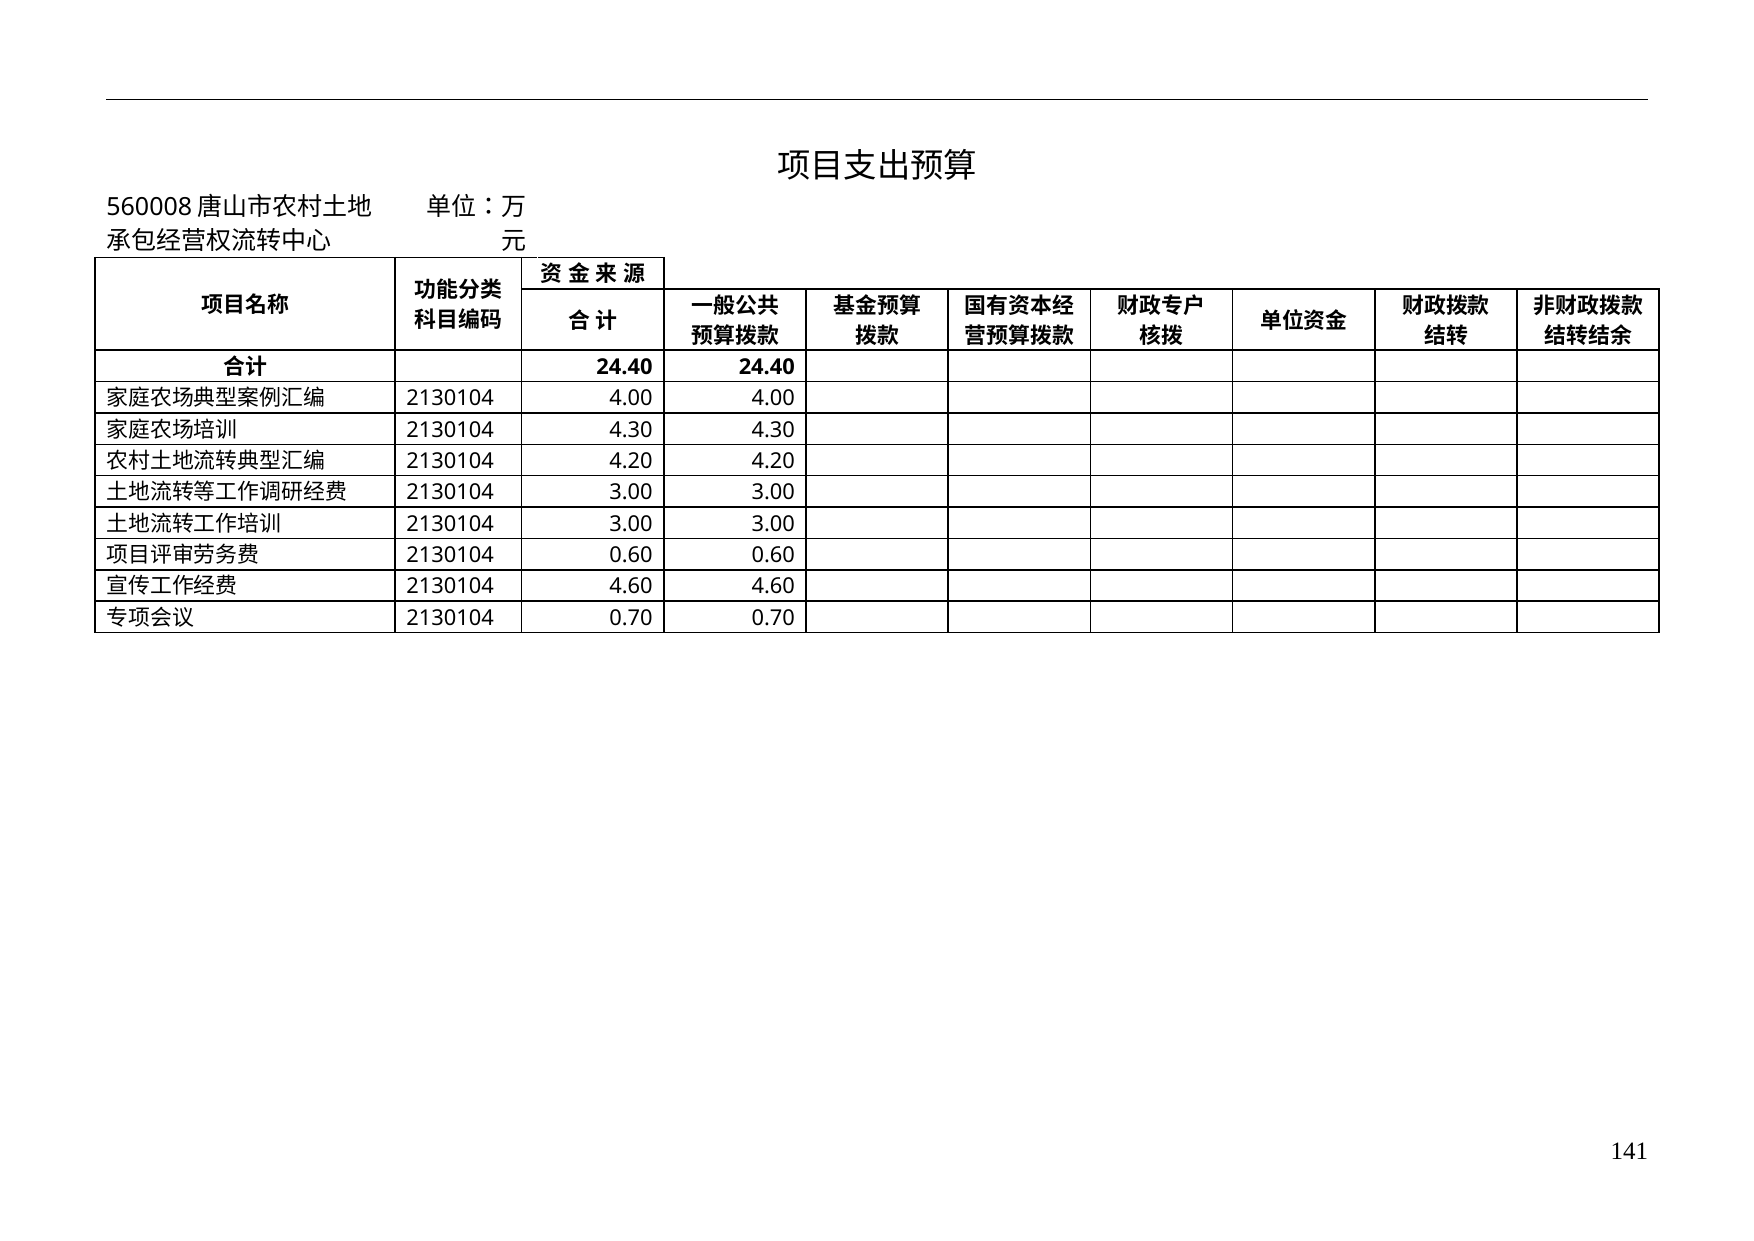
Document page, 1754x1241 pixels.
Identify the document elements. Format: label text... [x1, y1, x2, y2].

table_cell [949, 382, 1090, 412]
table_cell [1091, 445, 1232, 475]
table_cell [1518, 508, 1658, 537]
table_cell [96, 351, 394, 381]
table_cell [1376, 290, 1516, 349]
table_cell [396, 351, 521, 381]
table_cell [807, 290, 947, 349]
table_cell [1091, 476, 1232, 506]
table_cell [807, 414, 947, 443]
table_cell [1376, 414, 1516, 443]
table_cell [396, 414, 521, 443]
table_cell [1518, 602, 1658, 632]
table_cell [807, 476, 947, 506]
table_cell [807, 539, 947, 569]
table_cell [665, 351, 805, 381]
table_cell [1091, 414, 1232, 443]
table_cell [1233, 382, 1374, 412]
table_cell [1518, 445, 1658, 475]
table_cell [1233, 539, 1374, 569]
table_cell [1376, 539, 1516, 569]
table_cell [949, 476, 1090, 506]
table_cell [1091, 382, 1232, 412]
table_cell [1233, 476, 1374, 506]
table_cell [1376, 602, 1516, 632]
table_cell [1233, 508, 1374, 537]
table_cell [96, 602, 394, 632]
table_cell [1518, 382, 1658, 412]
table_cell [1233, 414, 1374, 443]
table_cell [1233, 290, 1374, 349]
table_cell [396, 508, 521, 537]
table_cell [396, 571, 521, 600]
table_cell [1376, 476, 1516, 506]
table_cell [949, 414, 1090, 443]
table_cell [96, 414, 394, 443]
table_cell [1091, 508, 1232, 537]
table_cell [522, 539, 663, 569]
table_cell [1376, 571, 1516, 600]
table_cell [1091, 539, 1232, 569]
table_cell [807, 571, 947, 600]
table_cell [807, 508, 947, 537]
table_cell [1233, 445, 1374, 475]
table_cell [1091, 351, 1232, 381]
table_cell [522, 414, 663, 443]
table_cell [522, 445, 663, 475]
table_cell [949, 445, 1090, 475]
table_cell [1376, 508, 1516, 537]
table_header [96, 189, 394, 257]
text 项目支出预算 [106, 142, 1648, 187]
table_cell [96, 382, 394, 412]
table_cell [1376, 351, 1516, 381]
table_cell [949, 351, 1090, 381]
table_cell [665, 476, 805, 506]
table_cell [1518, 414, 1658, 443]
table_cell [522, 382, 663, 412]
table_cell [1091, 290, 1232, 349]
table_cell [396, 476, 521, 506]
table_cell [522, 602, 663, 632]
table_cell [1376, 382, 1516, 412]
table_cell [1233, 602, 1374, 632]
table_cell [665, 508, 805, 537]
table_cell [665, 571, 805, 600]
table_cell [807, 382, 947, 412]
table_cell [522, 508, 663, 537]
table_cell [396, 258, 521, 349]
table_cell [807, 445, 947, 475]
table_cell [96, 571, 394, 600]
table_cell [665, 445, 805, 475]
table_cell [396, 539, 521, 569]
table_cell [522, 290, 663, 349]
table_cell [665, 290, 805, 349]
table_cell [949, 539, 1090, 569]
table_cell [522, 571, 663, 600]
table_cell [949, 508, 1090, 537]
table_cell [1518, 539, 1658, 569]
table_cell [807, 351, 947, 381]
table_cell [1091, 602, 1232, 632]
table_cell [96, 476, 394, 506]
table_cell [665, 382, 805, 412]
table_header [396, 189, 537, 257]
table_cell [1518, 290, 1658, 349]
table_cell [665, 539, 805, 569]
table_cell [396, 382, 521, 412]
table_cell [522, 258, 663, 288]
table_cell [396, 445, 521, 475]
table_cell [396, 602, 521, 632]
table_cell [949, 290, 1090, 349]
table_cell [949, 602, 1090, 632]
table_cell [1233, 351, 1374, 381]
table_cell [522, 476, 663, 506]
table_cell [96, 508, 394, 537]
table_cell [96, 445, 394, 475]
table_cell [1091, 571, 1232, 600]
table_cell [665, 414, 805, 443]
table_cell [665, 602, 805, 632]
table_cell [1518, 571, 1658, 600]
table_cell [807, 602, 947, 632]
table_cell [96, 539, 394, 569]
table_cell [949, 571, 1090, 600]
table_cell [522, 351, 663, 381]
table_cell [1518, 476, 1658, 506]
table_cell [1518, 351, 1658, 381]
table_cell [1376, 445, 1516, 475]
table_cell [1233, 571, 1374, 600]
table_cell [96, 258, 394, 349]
